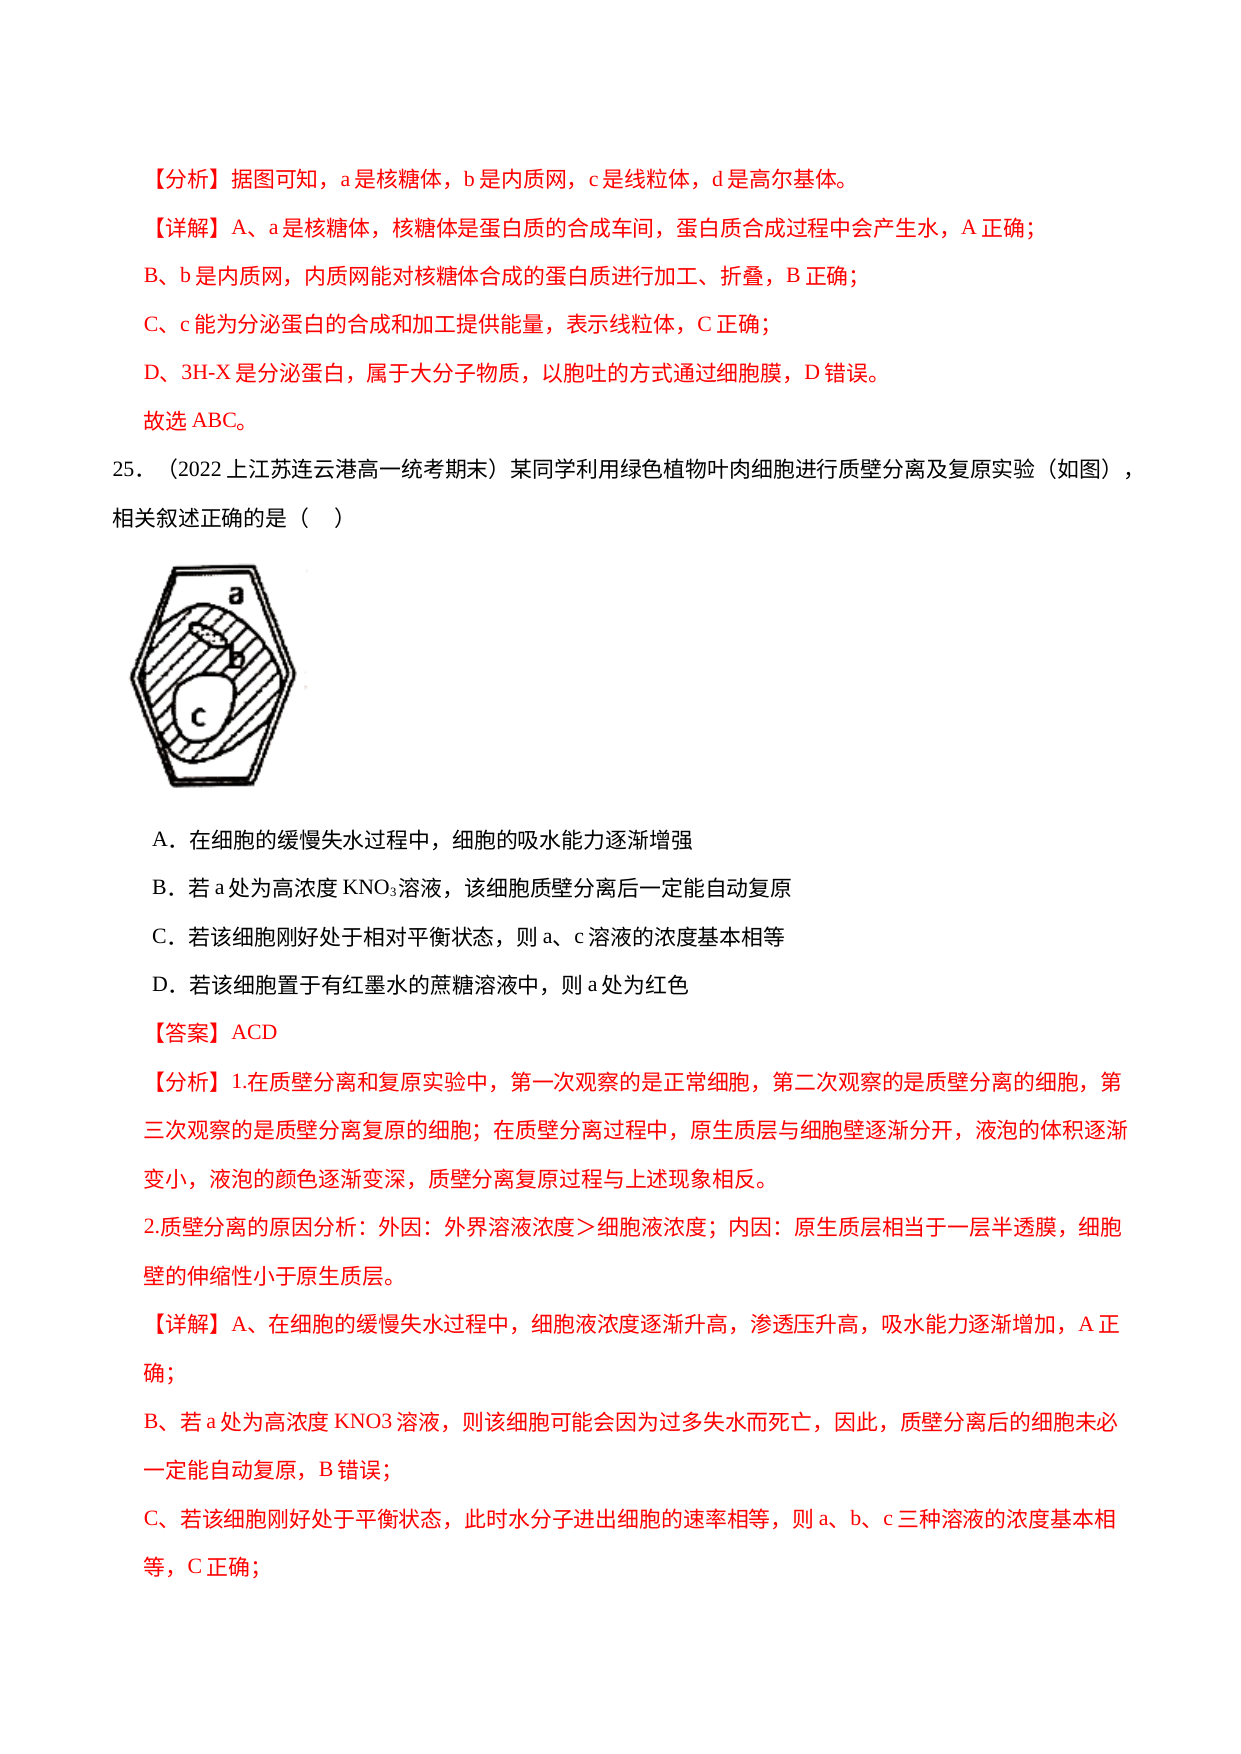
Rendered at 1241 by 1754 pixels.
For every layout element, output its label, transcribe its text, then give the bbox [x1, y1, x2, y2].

text D．若该细胞置于有红墨水的蔗糖溶液中，则a处为红色 [152, 967, 1128, 1000]
text C、若该细胞刚好处于平衡状态，此时水分子进出细胞的速率相等，则a、b、c三种溶液的浓度基本相等，C正确； [143, 1501, 1128, 1582]
text 【详解】A、在细胞的缓慢失水过程中，细胞液浓度逐渐升高，渗透压升高，吸水能力逐渐增加，A正确； [143, 1307, 1128, 1388]
text B、若a处为高浓度KNO3溶液，则该细胞可能会因为过多失水而死亡，因此，质壁分离后的细胞未必一定能自动复原，B错误； [143, 1404, 1128, 1485]
text 25．（2022上江苏连云港高一统考期末）某同学利用绿色植物叶肉细胞进行质壁分离及复原实验（如图），相关叙述正确的是（ ） [112, 452, 1128, 533]
text D、3H-X是分泌蛋白，属于大分子物质，以胞吐的方式通过细胞膜，D错误。 [143, 355, 1128, 388]
text 故选ABC。 [143, 404, 1128, 436]
text B．若a处为高浓度KNO3溶液，该细胞质壁分离后一定能自动复原 [152, 871, 1128, 903]
text C．若该细胞刚好处于相对平衡状态，则a、c溶液的浓度基本相等 [152, 919, 1128, 952]
text 【答案】ACD [143, 1016, 1128, 1048]
text 【分析】据图可知，a是核糖体，b是内质网，c是线粒体，d是高尔基体。 [143, 162, 1128, 194]
text 2.质壁分离的原因分析：外因：外界溶液浓度＞细胞液浓度；内因：原生质层相当于一层半透膜，细胞壁的伸缩性小于原生质层。 [143, 1210, 1128, 1291]
text B、b是内质网，内质网能对核糖体合成的蛋白质进行加工、折叠，B正确； [143, 259, 1128, 291]
text A．在细胞的缓慢失水过程中，细胞的吸水能力逐渐增强 [152, 822, 1128, 855]
text 【详解】A、a是核糖体，核糖体是蛋白质的合成车间，蛋白质合成过程中会产生水，A正确； [143, 210, 1128, 243]
text 【分析】1.在质壁分离和复原实验中，第一次观察的是正常细胞，第二次观察的是质壁分离的细胞，第三次观察的是质壁分离复原的细胞；在质壁分离过程中，原生质层与细胞壁逐渐分开，液泡的体积逐渐变小，液泡的颜色逐渐变深，质壁分离复原过程与上述现象相反。 [143, 1064, 1128, 1194]
text C、c能为分泌蛋白的合成和加工提供能量，表示线粒体，C正确； [143, 307, 1128, 339]
picture [112, 556, 308, 802]
